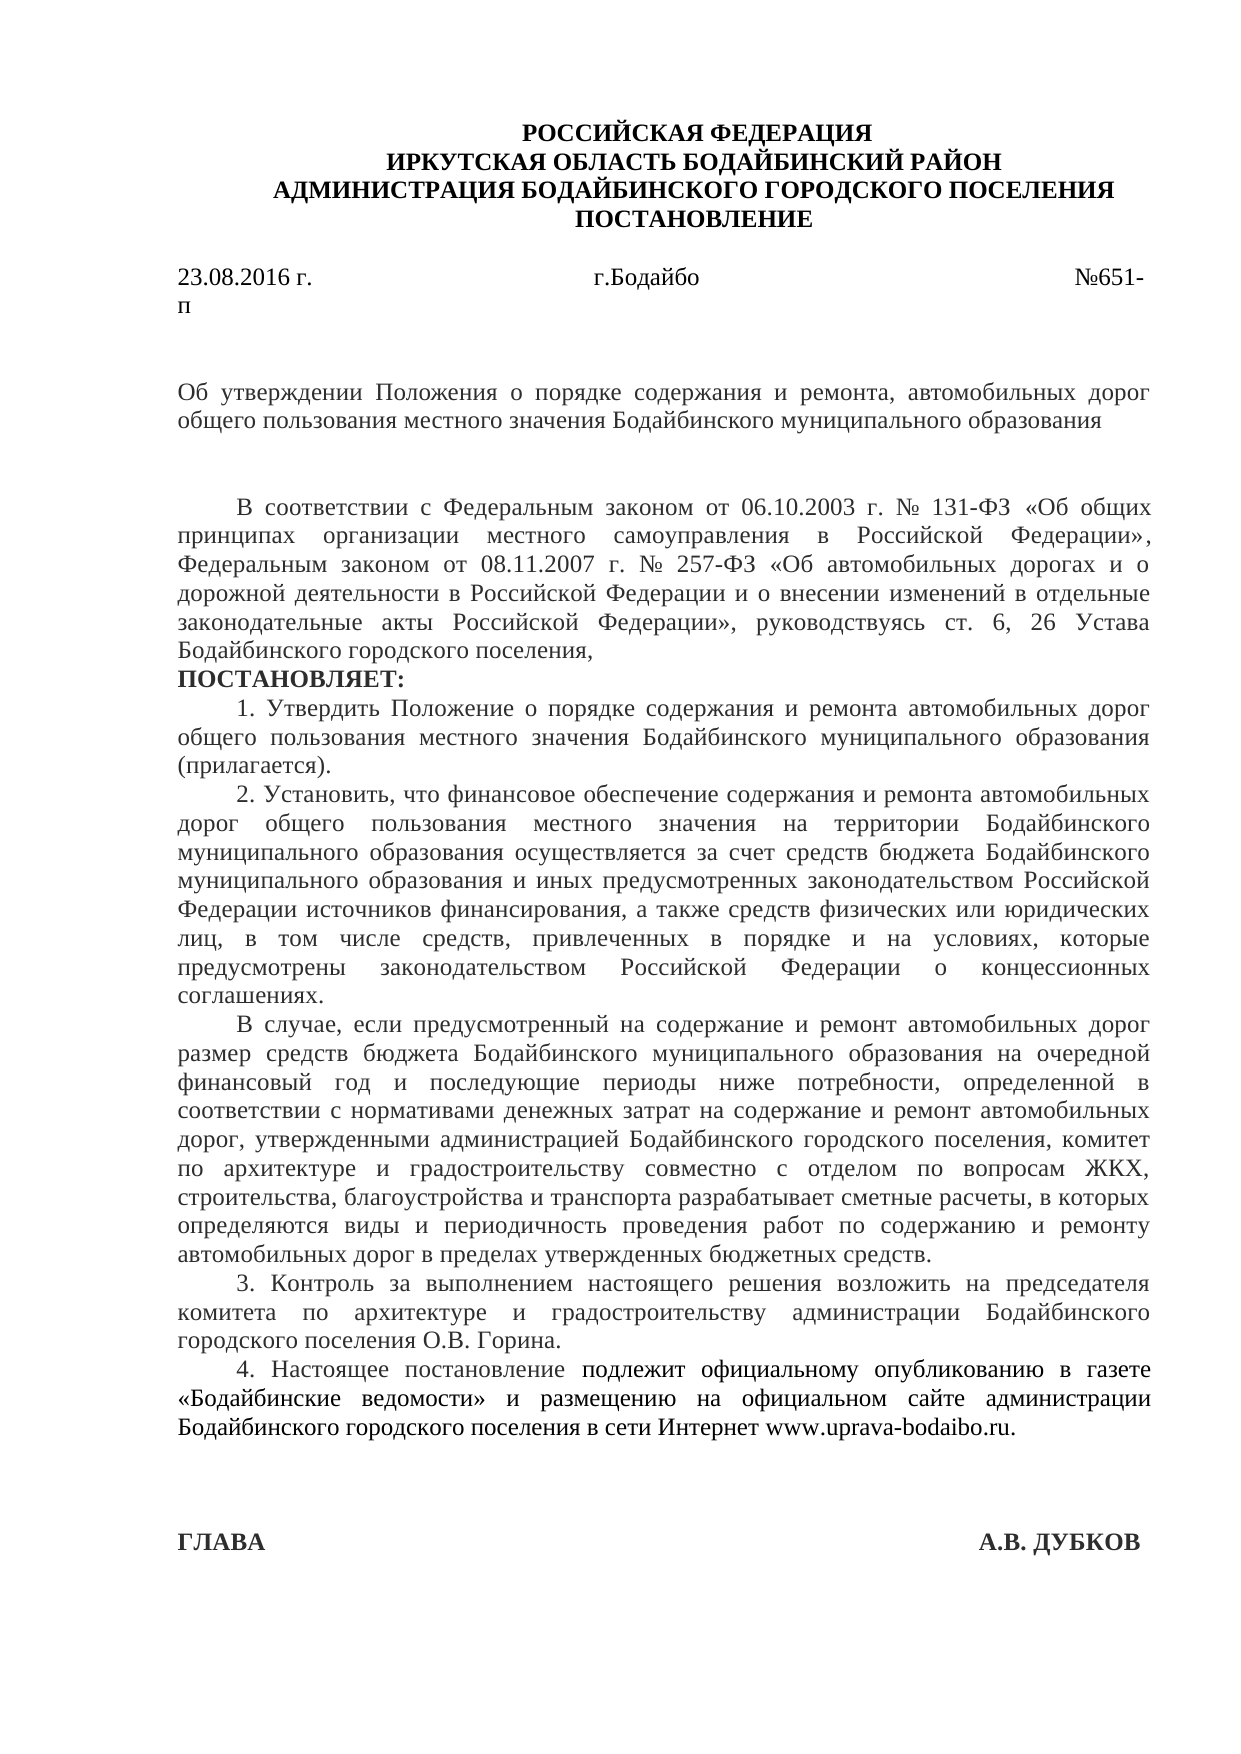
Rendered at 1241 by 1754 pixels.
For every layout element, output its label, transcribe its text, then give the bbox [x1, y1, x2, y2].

text 3. Контроль за выполнением настоящего решения возложить на председателя комитета по архитектуре и градостроительству администрации Бодайбинского городского поселения О.В. Горина. [177, 1268, 1152, 1354]
list 4. Настоящее постановление подлежит официальному опубликованию в газете «Бодайбинские ведомости» и размещению на официальном сайте администрации Бодайбинского городского поселения в сети Интернет www.uprava-bodaibo.ru. [177, 1354, 1152, 1441]
text В случае, если предусмотренный на содержание и ремонт автомобильных дорог размер средств бюджета Бодайбинского муниципального образования на очередной финансовый год и последующие периоды ниже потребности, определенной в соответствии с нормативами денежных затрат на содержание и ремонт автомобильных дорог, утвержденными администрацией Бодайбинского городского поселения, комитет по архитектуре и градостроительству совместно с отделом по вопросам ЖКХ, строительства, благоустройства и транспорта разрабатывает сметные расчеты, в которых определяются виды и периодичность проведения работ по содержанию и ремонту автомобильных дорог в пределах утвержденных бюджетных средств. [177, 1009, 1152, 1268]
text ПОСТАНОВЛЕНИЕ [177, 204, 1152, 233]
text Об утверждении Положения о порядке содержания и ремонта, автомобильных дорог общего пользования местного значения Бодайбинского муниципального образования [177, 377, 1152, 434]
text В соответствии с Федеральным законом от 06.10.2003 г. № 131-ФЗ «Об общих принципах организации местного самоуправления в Российской Федерации», Федеральным законом от 08.11.2007 г. № 257-ФЗ «Об автомобильных дорогах и о дорожной деятельности в Российской Федерации и о внесении изменений в отдельные законодательные акты Российской Федерации», руководствуясь ст. 6, 26 Устава Бодайбинского городского поселения, [177, 492, 1152, 664]
text РОССИЙСКАЯ ФЕДЕРАЦИЯ [177, 118, 1152, 147]
text ИРКУТСКАЯ ОБЛАСТЬ БОДАЙБИНСКИЙ РАЙОН [177, 147, 1152, 176]
text АДМИНИСТРАЦИЯ БОДАЙБИНСКОГО ГОРОДСКОГО ПОСЕЛЕНИЯ [177, 176, 1152, 204]
text ГЛАВА А.В. ДУБКОВ [177, 1527, 1152, 1556]
text ПОСТАНОВЛЯЕТ: [177, 664, 1152, 693]
text 2. Установить, что финансовое обеспечение содержания и ремонта автомобильных дорог общего пользования местного значения на территории Бодайбинского муниципального образования осуществляется за счет средств бюджета Бодайбинского муниципального образования и иных предусмотренных законодательством Российской Федерации источников финансирования, а также средств физических или юридических лиц, в том числе средств, привлеченных в порядке и на условиях, которые предусмотрены законодательством Российской Федерации о концессионных соглашениях. [177, 779, 1152, 1009]
text 1. Утвердить Положение о порядке содержания и ремонта автомобильных дорог общего пользования местного значения Бодайбинского муниципального образования (прилагается). [177, 693, 1152, 779]
text 23.08.2016 г. г.Бодайбо №651-п [177, 262, 1152, 319]
